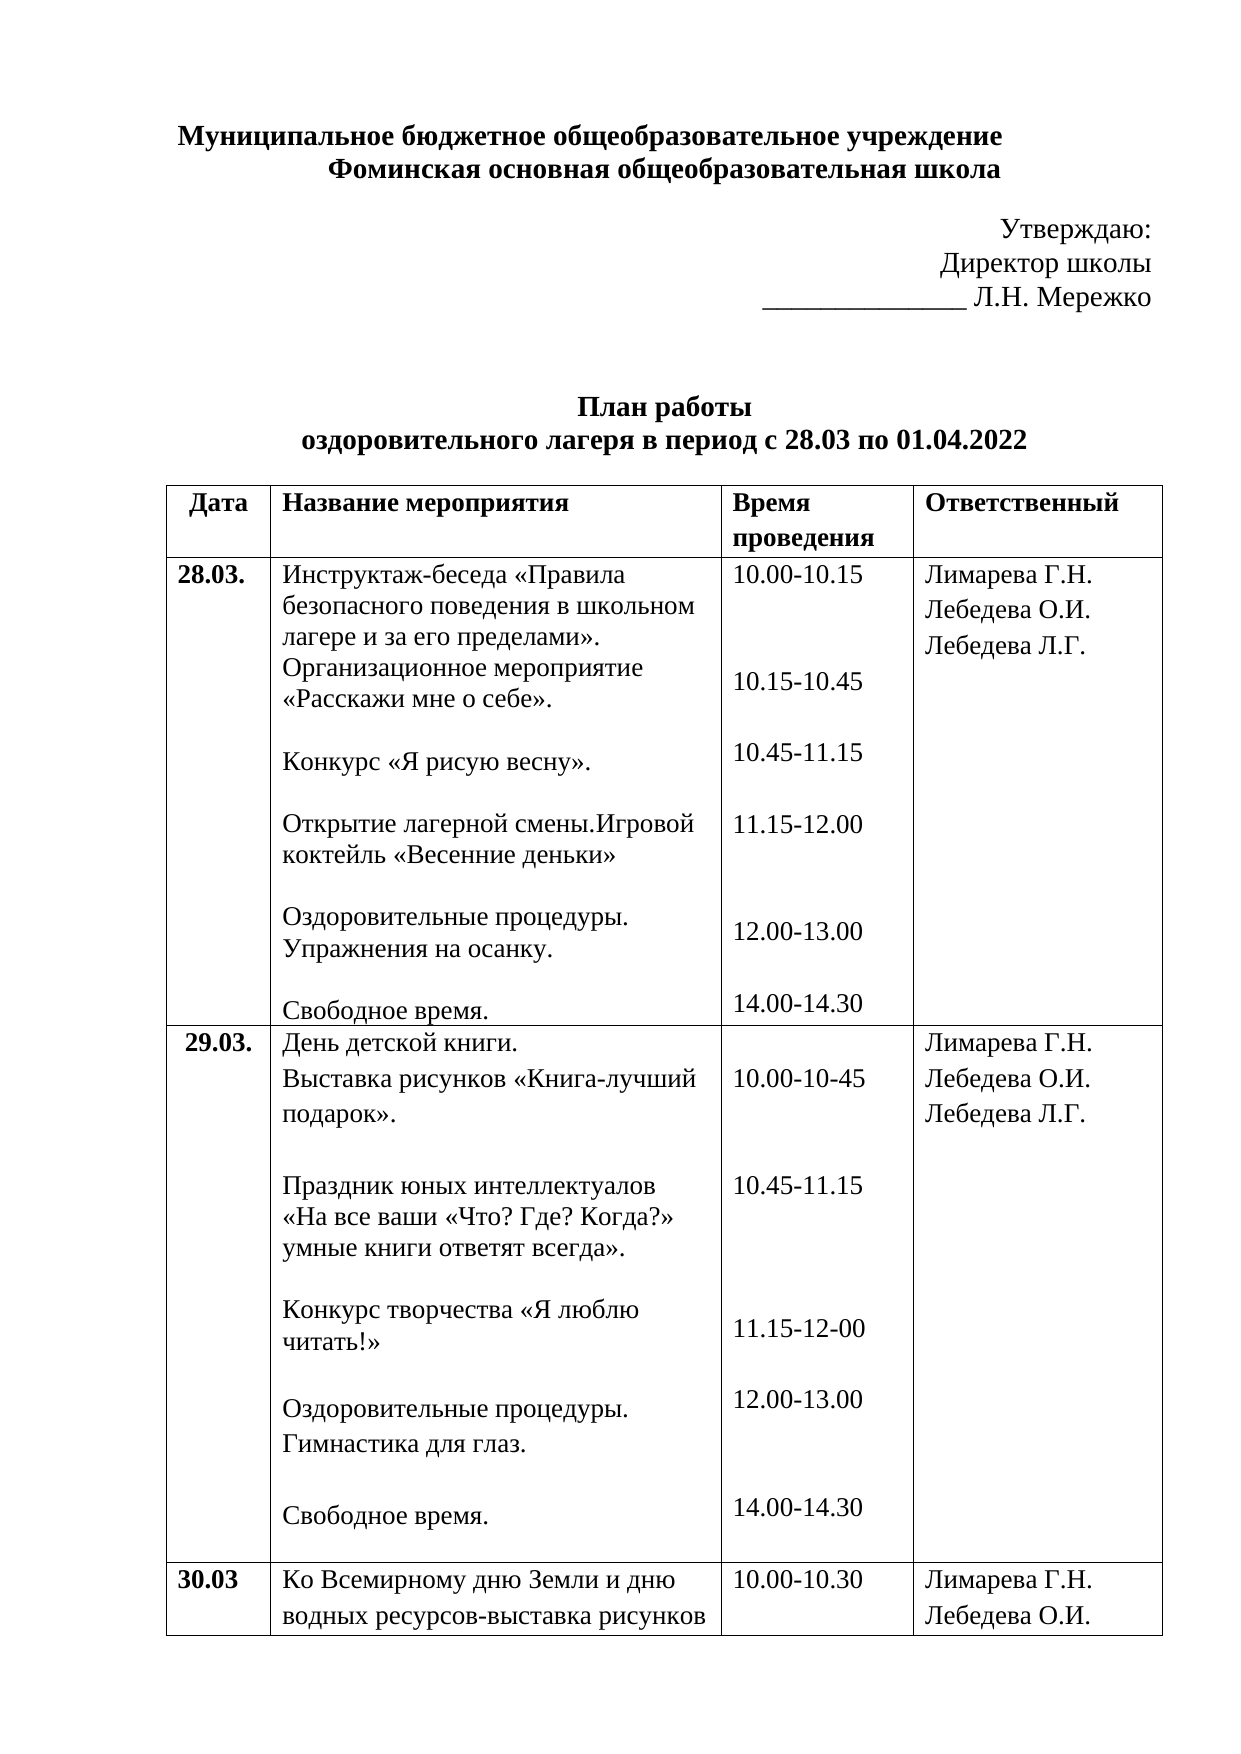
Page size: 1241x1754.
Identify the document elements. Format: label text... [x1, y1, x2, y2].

text План работы [177, 389, 1152, 422]
table_cell 30.03 [167, 1563, 270, 1634]
table_cell День детской книги. Выставка рисунков «Книга-лучший подарок». Праздник юных интеллектуалов «На все ваши «Что? Где? Когда?» умные книги ответят всегда». Конкурс творчества «Я люблю читать!» Оздоровительные процедуры. Гимнастика для глаз. Свободное время. [271, 1026, 721, 1562]
text Муниципальное бюджетное общеобразовательное учреждение [177, 118, 1152, 152]
text ______________ Л.Н. Мережко [177, 279, 1152, 312]
table_cell 28.03. [167, 558, 270, 1025]
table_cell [722, 1563, 913, 1634]
table_header Время проведения [722, 486, 913, 557]
table_cell 10.00-10.15 10.15-10.45 10.45-11.15 11.15-12.00 12.00-13.00 14.00-14.30 [722, 558, 913, 1025]
text оздоровительного лагеря в период с 28.03 по 01.04.2022 [177, 422, 1152, 456]
table_header Ответственный [914, 486, 1162, 557]
table_cell Лимарева Г.Н. Лебедева О.И. Лебедева Л.Г. [914, 558, 1162, 1025]
text Директор школы [177, 245, 1152, 279]
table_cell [914, 1563, 1162, 1634]
text Фоминская основная общеобразовательная школа [177, 152, 1152, 185]
table_cell Инструктаж-беседа «Правила безопасного поведения в школьном лагере и за его пределами». Организационное мероприятие «Расскажи мне о себе». Конкурс «Я рисую весну». Открытие лагерной смены.Игровой коктейль «Весенние деньки» Оздоровительные процедуры. Упражнения на осанку. Свободное время. [271, 558, 721, 1025]
table_header Название мероприятия [271, 486, 721, 557]
table_header Дата [167, 486, 270, 557]
table_cell 10.00-10-45 10.45-11.15 11.15-12-00 12.00-13.00 14.00-14.30 [722, 1026, 913, 1562]
table_cell 29.03. [167, 1026, 270, 1562]
text Утверждаю: [177, 212, 1152, 245]
table_cell Лимарева Г.Н. Лебедева О.И. Лебедева Л.Г. [914, 1026, 1162, 1562]
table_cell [271, 1563, 721, 1634]
